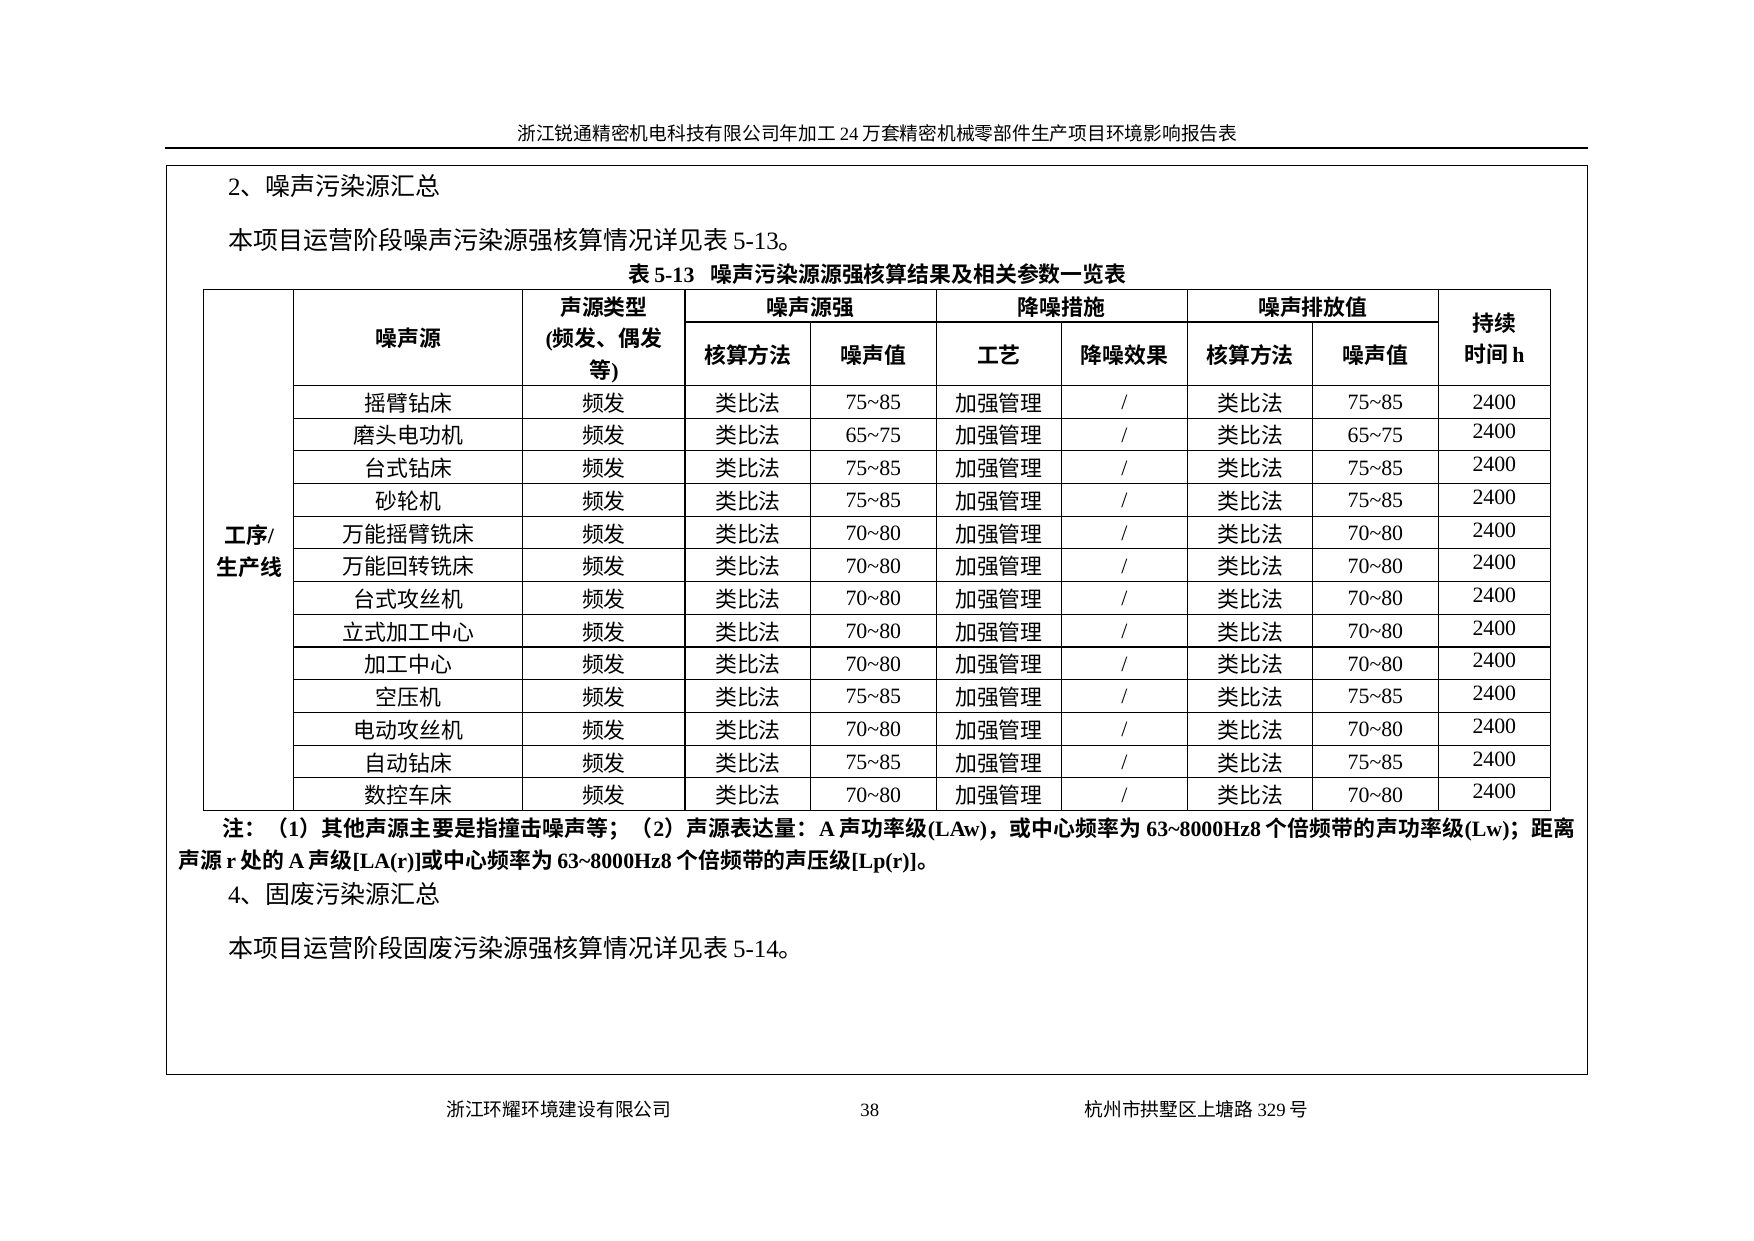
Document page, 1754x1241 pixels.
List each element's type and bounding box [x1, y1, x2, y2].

table_header [167, 166, 1587, 1074]
